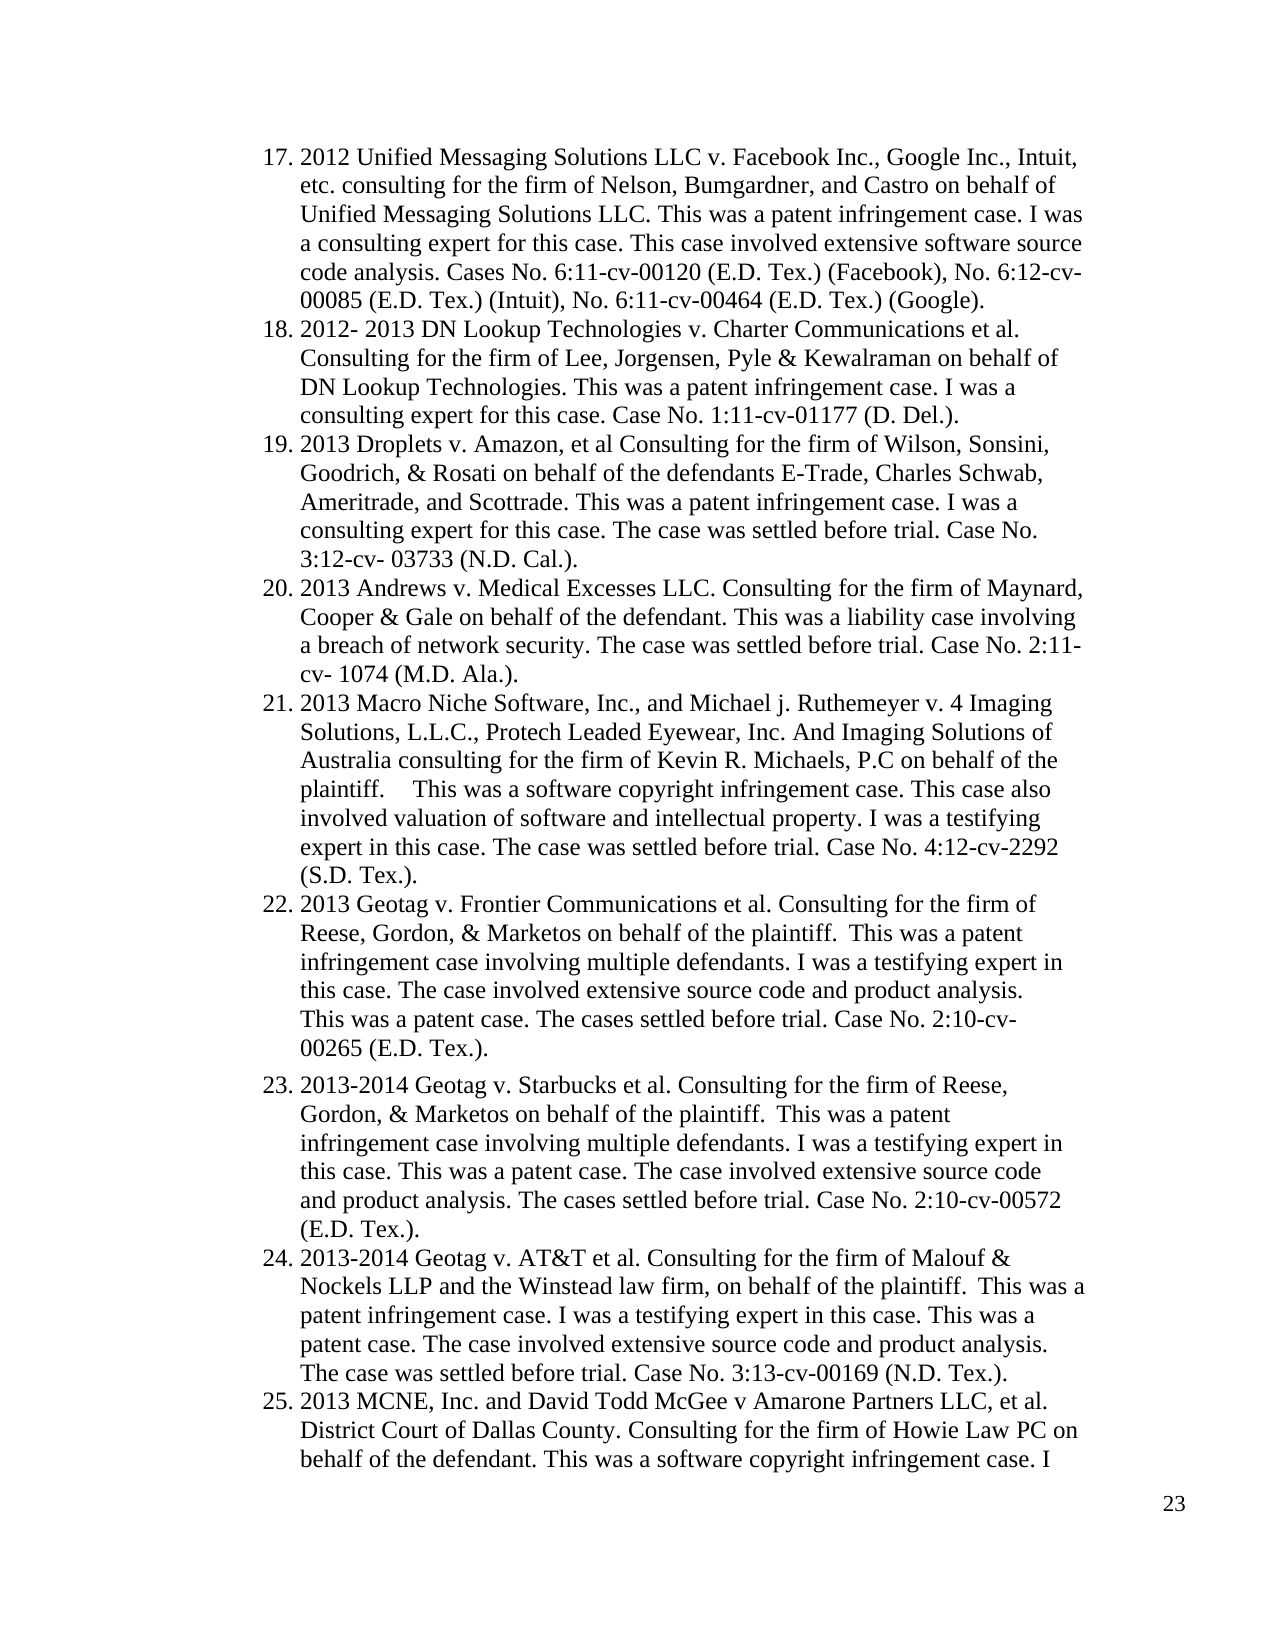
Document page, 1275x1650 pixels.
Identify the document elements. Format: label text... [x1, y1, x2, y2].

list 2012- 2013 DN Lookup Technologies v. Charter Communications et al. Consulting for the firm of Lee, Jorgensen, Pyle & Kewalraman on behalf of DN Lookup Technologies. This was a patent infringement case. I was a consulting expert for this case. Case No. 1:11-cv-01177 (D. Del.). [262, 314, 1058, 429]
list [262, 1386, 1078, 1473]
list 2013-2014 Geotag v. Starbucks et al. Consulting for the firm of Reese, Gordon, & Marketos on behalf of the plaintiff. This was a patent infringement case involving multiple defendants. I was a testifying expert in this case. This was a patent case. The case involved extensive source code and product analysis. The cases settled before trial. Case No. 2:10-cv-00572 (E.D. Tex.). [262, 1070, 1069, 1243]
list 2013 Geotag v. Frontier Communications et al. Consulting for the firm of Reese, Gordon, & Marketos on behalf of the plaintiff. This was a patent infringement case involving multiple defendants. I was a testifying expert in this case. The case involved extensive source code and product analysis. This was a patent case. The cases settled before trial. Case No. 2:10-cv-00265 (E.D. Tex.). [262, 889, 1069, 1062]
list 2013 Andrews v. Medical Excesses LLC. Consulting for the firm of Maynard, Cooper & Gale on behalf of the defendant. This was a liability case involving a breach of network security. The case was settled before trial. Case No. 2:11-cv- 1074 (M.D. Ala.). [262, 573, 1084, 688]
list 2012 Unified Messaging Solutions LLC v. Facebook Inc., Google Inc., Intuit, etc. consulting for the firm of Nelson, Bumgardner, and Castro on behalf of Unified Messaging Solutions LLC. This was a patent infringement case. I was a consulting expert for this case. This case involved extensive software source code analysis. Cases No. 6:11-cv-00120 (E.D. Tex.) (Facebook), No. 6:12-cv- 00085 (E.D. Tex.) (Intuit), No. 6:11-cv-00464 (E.D. Tex.) (Google). [262, 142, 1083, 314]
list 2013-2014 Geotag v. AT&T et al. Consulting for the firm of Malouf & Nockels LLP and the Winstead law firm, on behalf of the plaintiff. This was a patent infringement case. I was a testifying expert in this case. This was a patent case. The case involved extensive source code and product analysis. The case was settled before trial. Case No. 3:13-cv-00169 (N.D. Tex.). [262, 1243, 1087, 1386]
list 2013 Macro Niche Software, Inc., and Michael j. Ruthemeyer v. 4 Imaging Solutions, L.L.C., Protech Leaded Eyewear, Inc. And Imaging Solutions of Australia consulting for the firm of Kevin R. Michaels, P.C on behalf of the plaintiff. This was a software copyright infringement case. This case also involved valuation of software and intellectual property. I was a testifying expert in this case. The case was settled before trial. Case No. 4:12-cv-2292 (S.D. Tex.). [262, 688, 1073, 889]
list 2013 Droplets v. Amazon, et al Consulting for the firm of Wilson, Sonsini, Goodrich, & Rosati on behalf of the defendants E-Trade, Charles Schwab, Ameritrade, and Scottrade. This was a patent infringement case. I was a consulting expert for this case. The case was settled before trial. Case No. 3:12-cv- 03733 (N.D. Cal.). [262, 429, 1084, 573]
